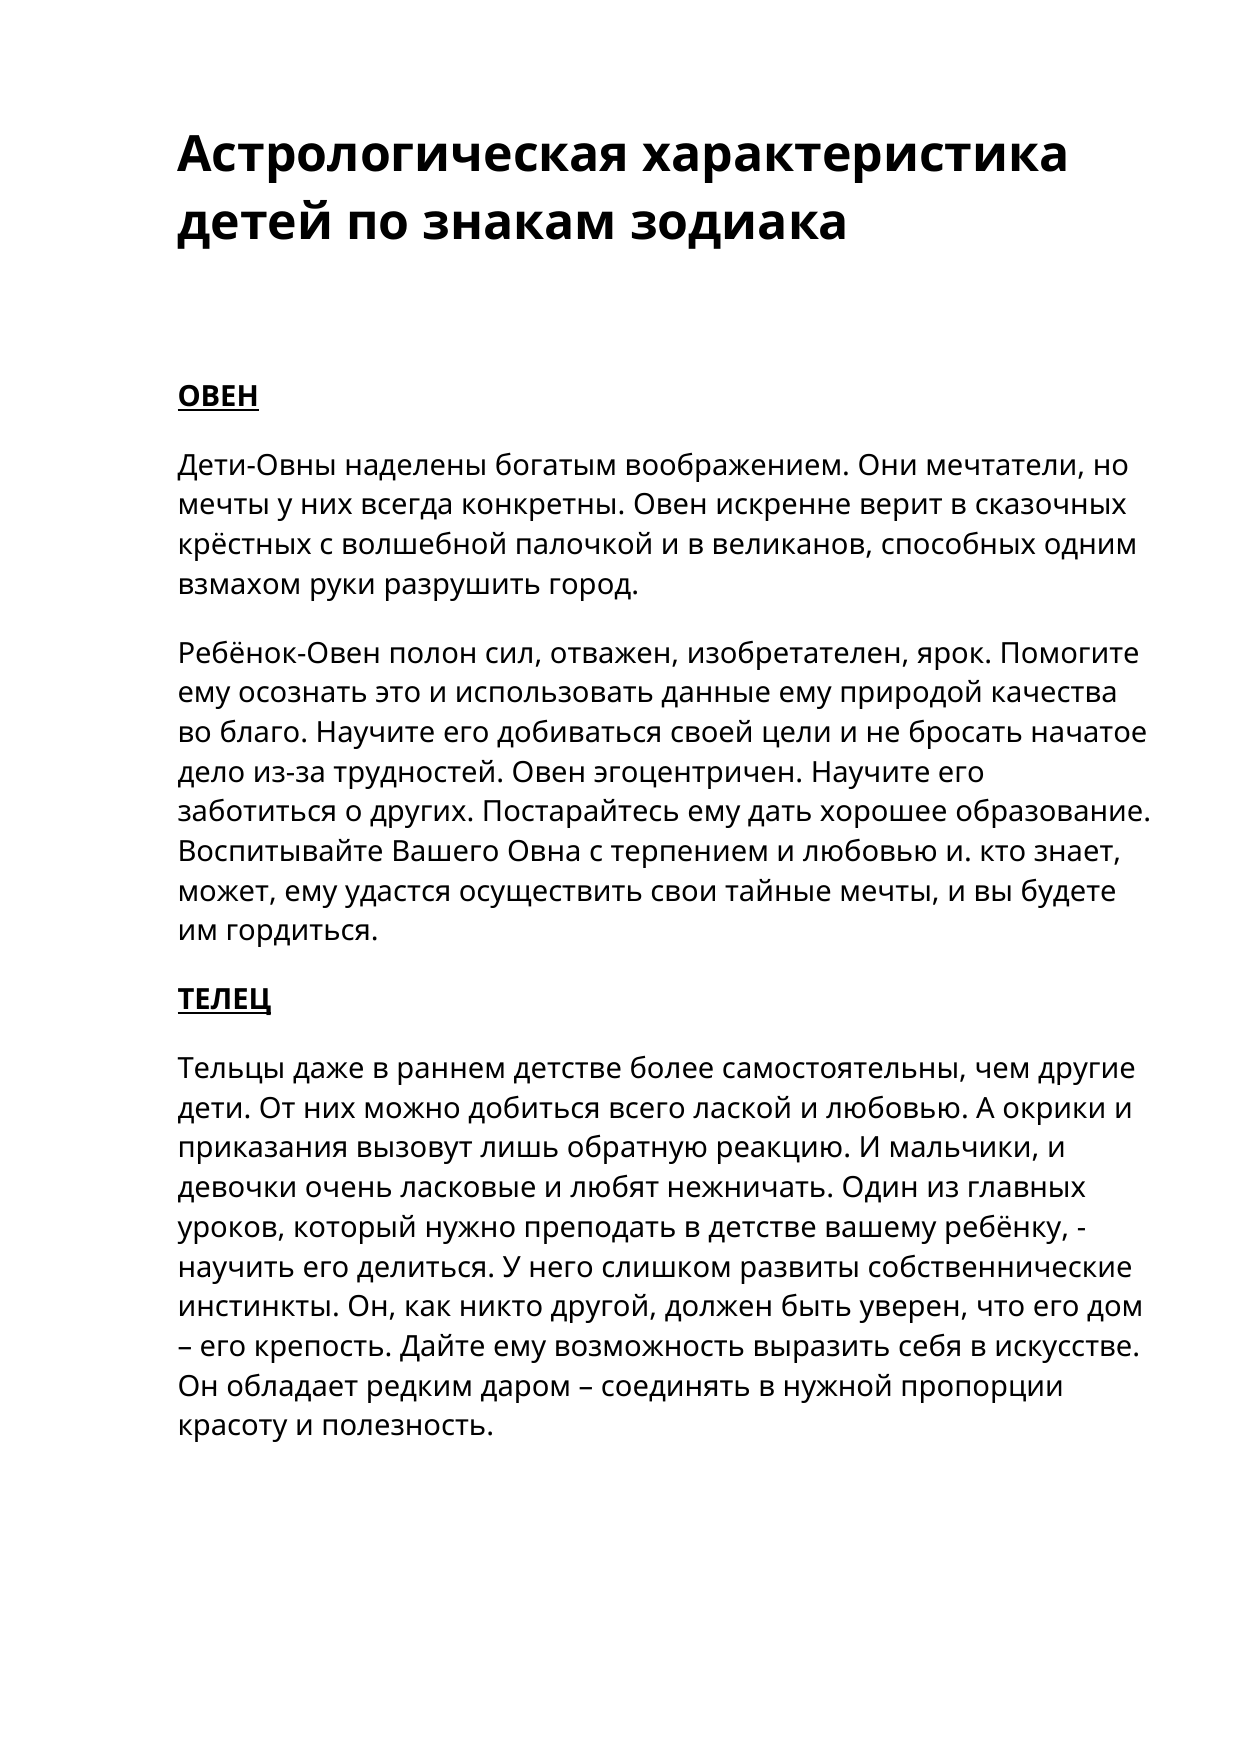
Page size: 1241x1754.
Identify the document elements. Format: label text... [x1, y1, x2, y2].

subtitle Астрологическая характеристика детей по знакам зодиака [177, 118, 1152, 254]
text ОВЕН [177, 375, 1152, 415]
text Тельцы даже в раннем детстве более самостоятельны, чем другие дети. От них можно добиться всего лаской и любовью. А окрики и приказания вызовут лишь обратную реакцию. И мальчики, и девочки очень ласковые и любят нежничать. Один из главных уроков, который нужно преподать в детстве вашему ребёнку, - научить его делиться. У него слишком развиты собственнические инстинкты. Он, как никто другой, должен быть уверен, что его дом – его крепость. Дайте ему возможность выразить себя в искусстве. Он обладает редким даром – соединять в нужной пропорции красоту и полезность. [177, 1047, 1152, 1444]
text ТЕЛЕЦ [177, 978, 1152, 1018]
text Ребёнок-Овен полон сил, отважен, изобретателен, ярок. Помогите ему осознать это и использовать данные ему природой качества во благо. Научите его добиваться своей цели и не бросать начатое дело из-за трудностей. Овен эгоцентричен. Научите его заботиться о других. Постарайтесь ему дать хорошее образование. Воспитывайте Вашего Овна с терпением и любовью и. кто знает, может, ему удастся осуществить свои тайные мечты, и вы будете им гордиться. [177, 632, 1152, 949]
text Дети-Овны наделены богатым воображением. Они мечтатели, но мечты у них всегда конкретны. Овен искренне верит в сказочных крёстных с волшебной палочкой и в великанов, способных одним взмахом руки разрушить город. [177, 444, 1152, 603]
